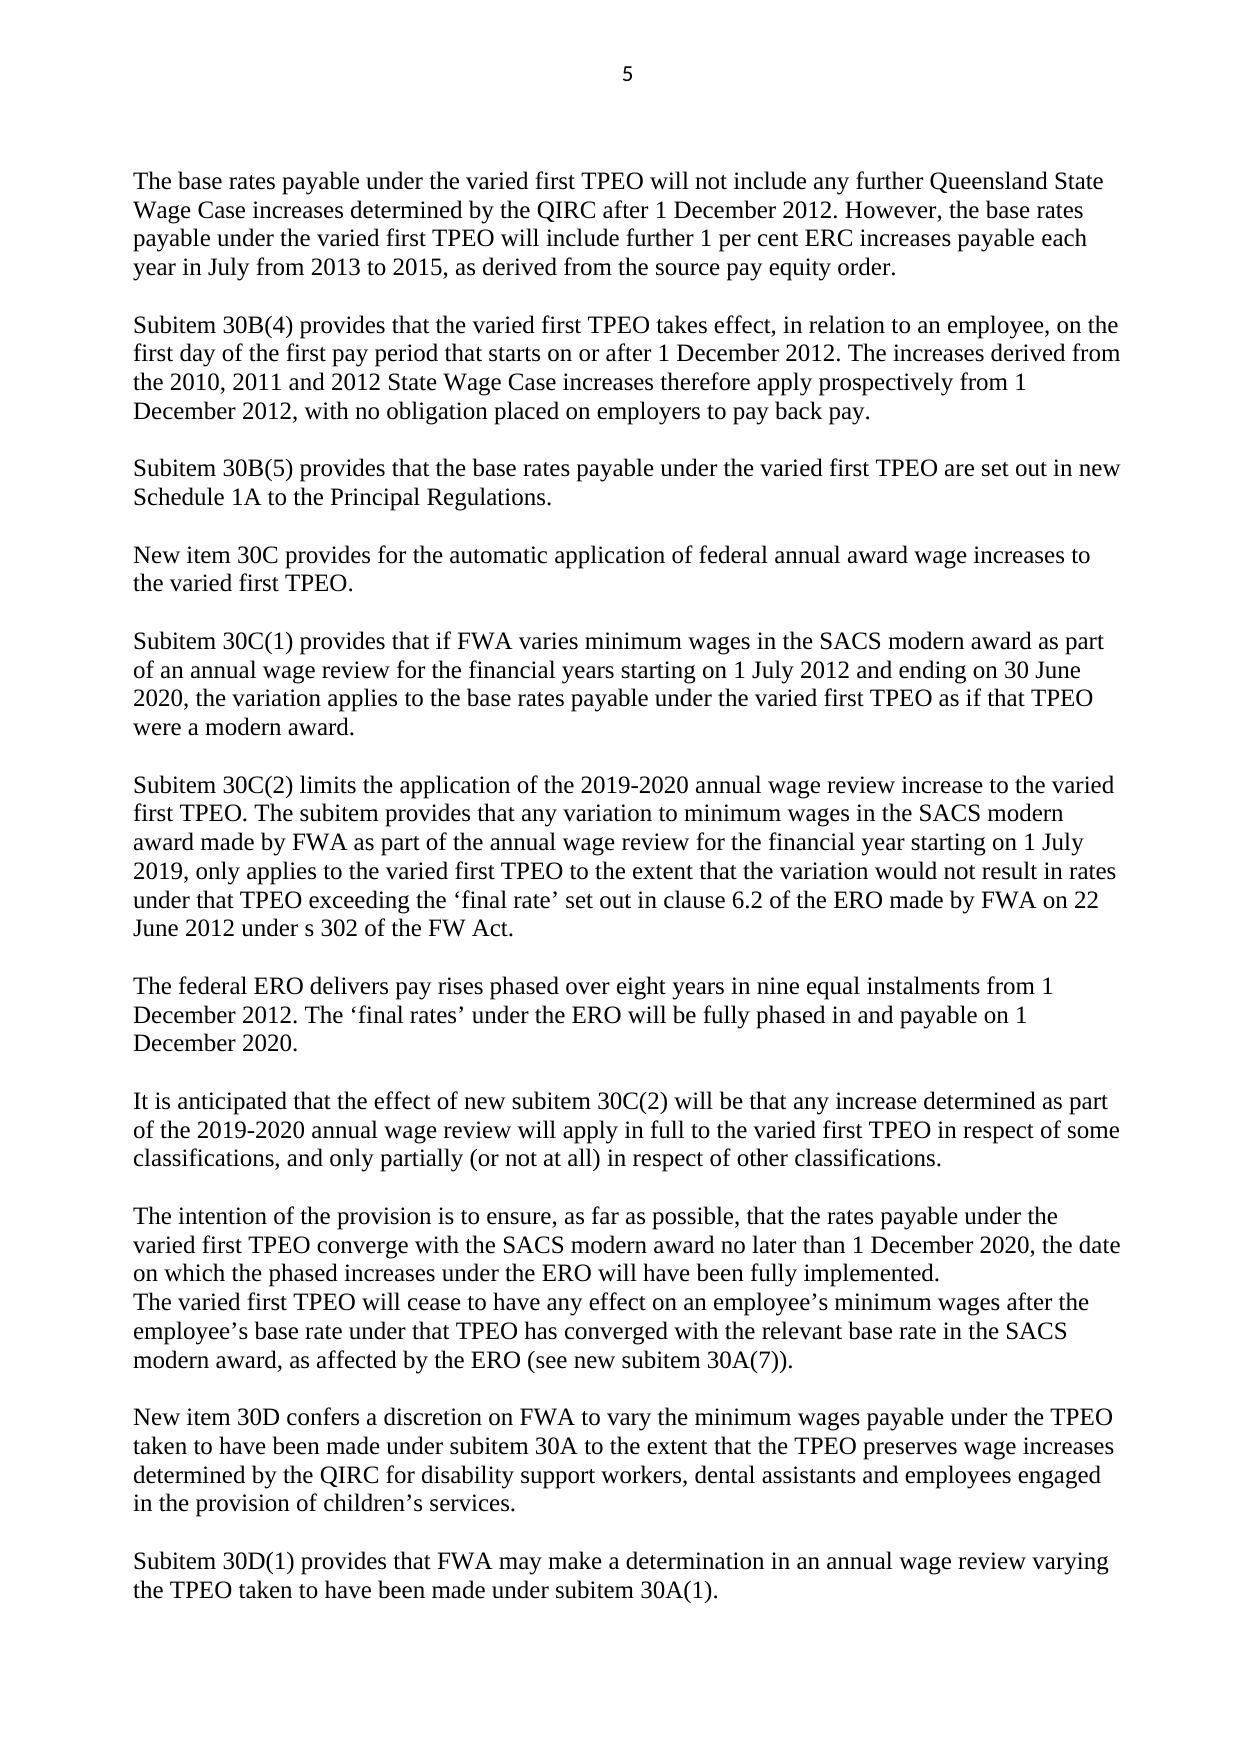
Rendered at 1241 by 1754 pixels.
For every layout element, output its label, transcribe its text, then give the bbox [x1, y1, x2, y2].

text The federal ERO delivers pay rises phased over eight years in nine equal instalments from 1 December 2012. The ‘final rates’ under the ERO will be fully phased in and payable on 1 December 2020. [133, 971, 1122, 1057]
text Subitem 30B(4) provides that the varied first TPEO takes effect, in relation to an employee, on the first day of the first pay period that starts on or after 1 December 2012. The increases derived from the 2010, 2011 and 2012 State Wage Case increases therefore apply prospectively from 1 December 2012, with no obligation placed on employers to pay back pay. [133, 310, 1122, 425]
text The intention of the provision is to ensure, as far as possible, that the rates payable under the varied first TPEO converge with the SACS modern award no later than 1 December 2020, the date on which the phased increases under the ERO will have been fully implemented. [133, 1201, 1122, 1287]
text Subitem 30C(2) limits the application of the 2019-2020 annual wage review increase to the varied first TPEO. The subitem provides that any variation to minimum wages in the SACS modern award made by FWA as part of the annual wage review for the financial year starting on 1 July 2019, only applies to the varied first TPEO to the extent that the variation would not result in rates under that TPEO exceeding the ‘final rate’ set out in clause 6.2 of the ERO made by FWA on 22 June 2012 under s 302 of the FW Act. [133, 770, 1122, 942]
text It is anticipated that the effect of new subitem 30C(2) will be that any increase determined as part of the 2019-2020 annual wage review will apply in full to the varied first TPEO in respect of some classifications, and only partially (or not at all) in respect of other classifications. [133, 1086, 1122, 1172]
text The base rates payable under the varied first TPEO will not include any further Queensland State Wage Case increases determined by the QIRC after 1 December 2012. However, the base rates payable under the varied first TPEO will include further 1 per cent ERC increases payable each year in July from 2013 to 2015, as derived from the source pay equity order. [133, 166, 1122, 281]
text New item 30C provides for the automatic application of federal annual award wage increases to the varied first TPEO. [133, 540, 1122, 597]
text Subitem 30C(1) provides that if FWA varies minimum wages in the SACS modern award as part of an annual wage review for the financial years starting on 1 July 2012 and ending on 30 June 2020, the variation applies to the base rates payable under the varied first TPEO as if that TPEO were a modern award. [133, 626, 1122, 741]
text New item 30D confers a discretion on FWA to vary the minimum wages payable under the TPEO taken to have been made under subitem 30A to the extent that the TPEO preserves wage increases determined by the QIRC for disability support workers, dental assistants and employees engaged in the provision of children’s services. [133, 1402, 1122, 1517]
text Subitem 30D(1) provides that FWA may make a determination in an annual wage review varying the TPEO taken to have been made under subitem 30A(1). [133, 1546, 1122, 1603]
text Subitem 30B(5) provides that the base rates payable under the varied first TPEO are set out in new Schedule 1A to the Principal Regulations. [133, 453, 1122, 511]
text The varied first TPEO will cease to have any effect on an employee’s minimum wages after the employee’s base rate under that TPEO has converged with the relevant base rate in the SACS modern award, as affected by the ERO (see new subitem 30A(7)). [133, 1287, 1122, 1373]
